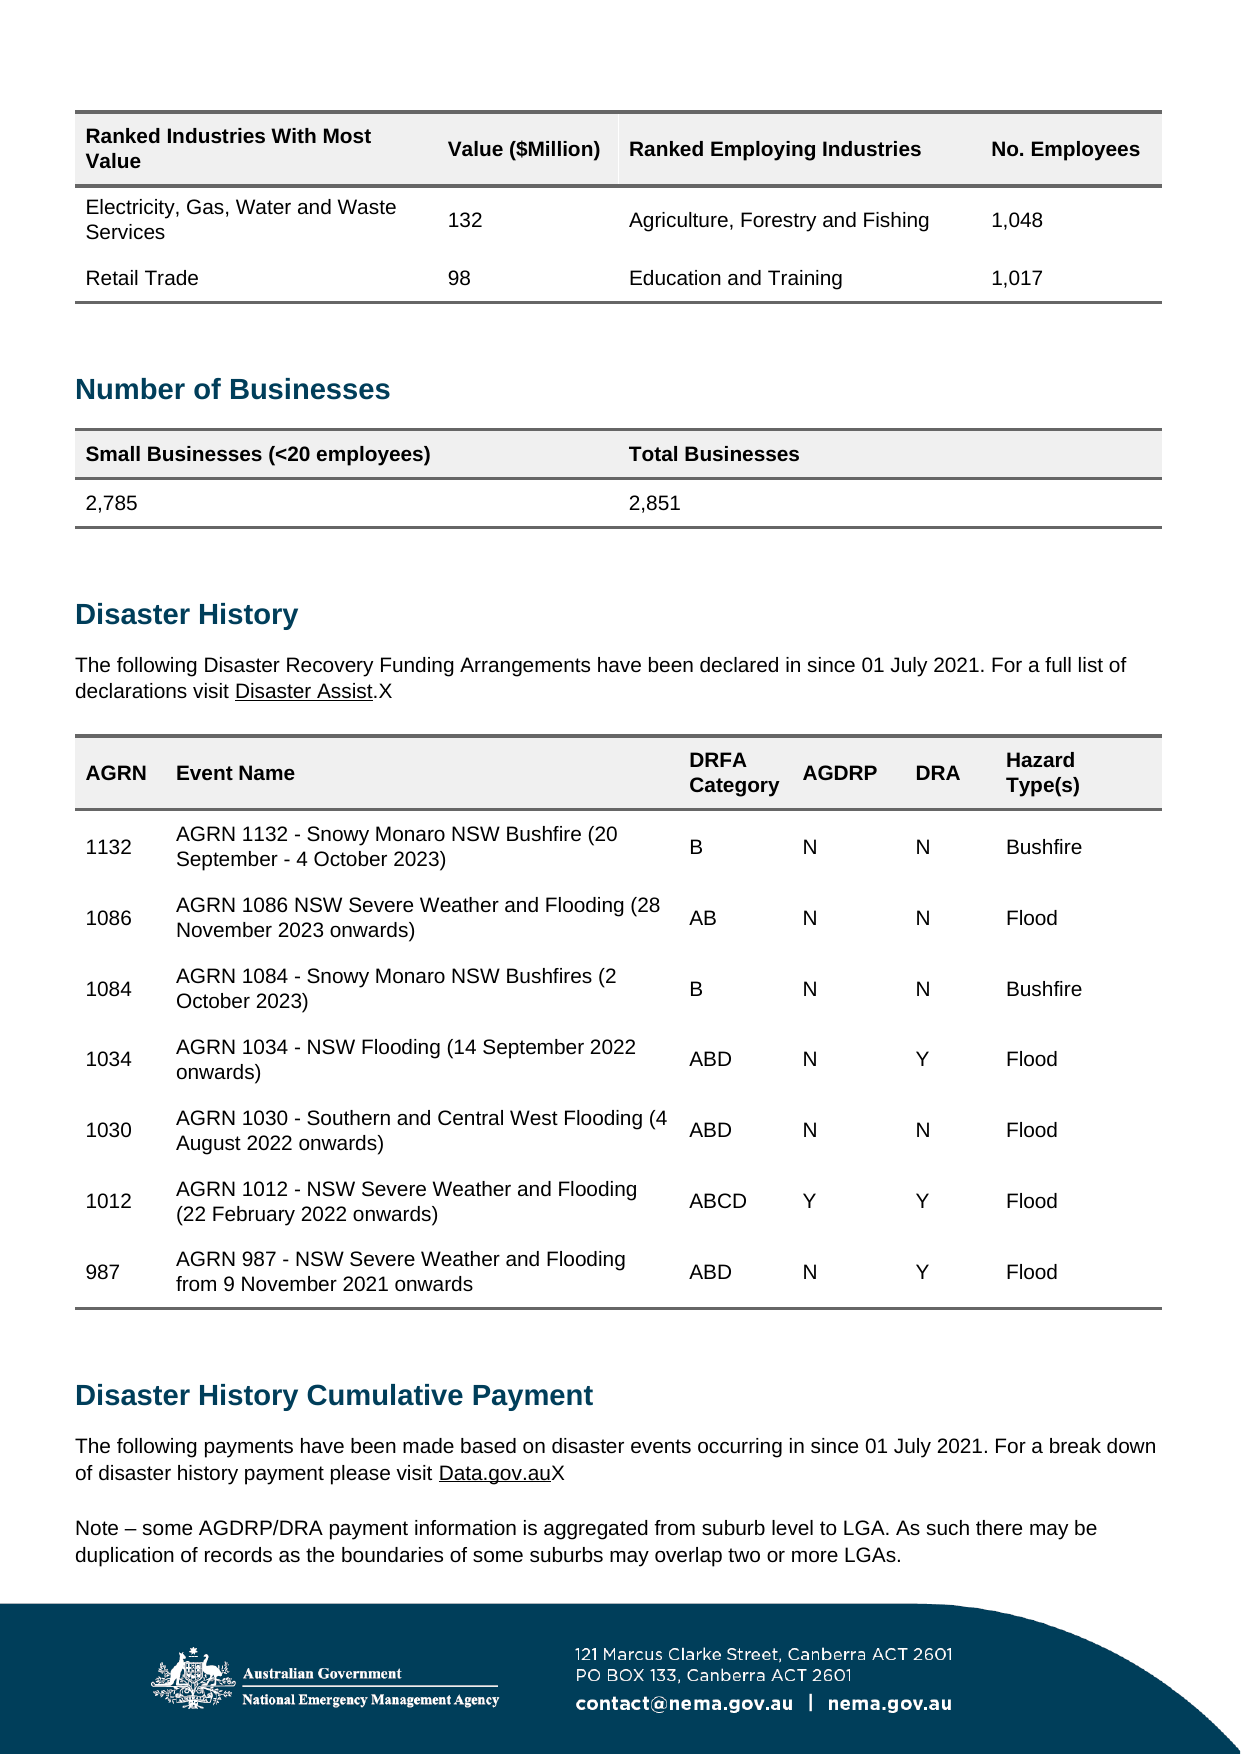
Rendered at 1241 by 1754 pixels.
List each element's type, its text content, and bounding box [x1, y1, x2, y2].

table_cell N [792, 953, 905, 1024]
picture [830, 1700, 837, 1709]
table_cell Flood [995, 1024, 1162, 1095]
picture [713, 1700, 720, 1709]
table_cell AGRN 1132 - Snowy Monaro NSW Bushfire (20 September - 4 October 2023) [165, 811, 679, 882]
picture [784, 1700, 791, 1709]
table_cell 1132 [75, 811, 165, 882]
table_cell Flood [995, 1095, 1162, 1166]
picture [695, 1700, 709, 1709]
table_cell AGRN 1012 - NSW Severe Weather and Flooding (22 February 2022 onwards) [165, 1166, 679, 1236]
table_cell Electricity, Gas, Water and Waste Services [75, 188, 437, 255]
table_cell N [905, 811, 995, 882]
picture [588, 1700, 597, 1709]
table_cell Flood [995, 1166, 1162, 1236]
table_cell ABD [679, 1095, 792, 1166]
table_cell 987 [75, 1236, 165, 1307]
table_cell N [905, 882, 995, 953]
table_cell Bushfire [995, 953, 1162, 1024]
table_cell N [792, 882, 905, 953]
table_cell Y [792, 1166, 905, 1236]
table_cell 1086 [75, 882, 165, 953]
table_cell N [792, 811, 905, 882]
table_header Ranked Industries With Most Value [75, 114, 437, 184]
table_cell Y [905, 1024, 995, 1095]
picture [430, 1698, 437, 1704]
table_cell AGRN 1034 - NSW Flooding (14 September 2022 onwards) [165, 1024, 679, 1095]
table_cell Y [905, 1166, 995, 1236]
table_header Hazard Type(s) [995, 738, 1162, 808]
picture [841, 1700, 849, 1708]
subtitle Number of Businesses [75, 372, 1165, 406]
table_cell N [792, 1024, 905, 1095]
table_cell 1,048 [981, 188, 1162, 255]
table_cell ABCD [679, 1166, 792, 1236]
picture [601, 1700, 609, 1709]
picture [192, 1659, 222, 1693]
picture [755, 1700, 762, 1709]
table_header DRFA Category [679, 738, 792, 808]
picture [902, 1700, 911, 1709]
table_cell Flood [995, 1236, 1162, 1307]
table_cell Bushfire [995, 811, 1162, 882]
picture [612, 1697, 617, 1709]
table_cell AGRN 1030 - Southern and Central West Flooding (4 August 2022 onwards) [165, 1095, 679, 1166]
table_header DRA [905, 738, 995, 808]
table_cell N [792, 1095, 905, 1166]
table_cell AGRN 1086 NSW Severe Weather and Flooding (28 November 2023 onwards) [165, 882, 679, 953]
picture [469, 1698, 484, 1704]
table_cell AGRN 1084 - Snowy Monaro NSW Bushfires (2 October 2023) [165, 953, 679, 1024]
table_cell AGRN 987 - NSW Severe Weather and Flooding from 9 November 2021 onwards [165, 1236, 679, 1307]
picture [0, 0, 1241, 1750]
picture [773, 1700, 779, 1709]
picture [247, 1669, 252, 1678]
picture [643, 1697, 648, 1709]
table_cell 1034 [75, 1024, 165, 1095]
table_cell ABD [679, 1236, 792, 1307]
table_header AGDRP [792, 738, 905, 808]
table_cell Education and Training [619, 255, 981, 301]
text Note – some AGDRP/DRA payment information is aggregated from suburb level to LGA. As such there may be duplication of records as the boundaries of some suburbs may overlap two or more LGAs. [75, 1516, 1165, 1567]
table_cell 1012 [75, 1166, 165, 1236]
table_cell 2,785 [75, 480, 618, 526]
table_cell N [905, 1095, 995, 1166]
picture [743, 1700, 752, 1709]
picture [932, 1700, 938, 1709]
table_cell N [792, 1236, 905, 1307]
table_header Ranked Employing Industries [619, 114, 981, 184]
picture [152, 1654, 207, 1708]
table_header Value ($Million) [437, 114, 618, 184]
table_header Total Businesses [618, 431, 1162, 477]
picture [872, 1700, 879, 1709]
table_cell 1084 [75, 953, 165, 1024]
picture [198, 1682, 207, 1693]
table_cell B [679, 811, 792, 882]
table_cell Y [905, 1236, 995, 1307]
picture [730, 1700, 739, 1711]
picture [682, 1700, 690, 1708]
table_cell Agriculture, Forestry and Fishing [619, 188, 981, 255]
table_cell 98 [437, 255, 618, 301]
table_cell N [905, 953, 995, 1024]
table_cell 1,017 [981, 255, 1162, 301]
table_cell 2,851 [618, 480, 1162, 526]
picture [632, 1700, 639, 1709]
table_cell ABD [679, 1024, 792, 1095]
table_cell Flood [995, 882, 1162, 953]
picture [577, 1700, 584, 1709]
picture [348, 1698, 356, 1704]
subtitle Disaster History [75, 597, 1165, 630]
table_header Small Businesses (<20 employees) [75, 431, 618, 477]
table_cell 132 [437, 188, 618, 255]
picture [262, 1695, 267, 1704]
table_cell AB [679, 882, 792, 953]
picture [914, 1700, 922, 1709]
picture [415, 1698, 423, 1704]
table_header Event Name [165, 738, 679, 808]
table_cell 1030 [75, 1095, 165, 1166]
table_header No. Employees [981, 114, 1162, 184]
table_cell Retail Trade [75, 255, 437, 301]
picture [223, 1678, 235, 1683]
table_cell B [679, 953, 792, 1024]
picture [671, 1700, 678, 1709]
picture [853, 1700, 867, 1709]
picture [622, 1700, 629, 1709]
subtitle Disaster History Cumulative Payment [75, 1378, 1165, 1412]
picture [889, 1700, 897, 1712]
picture [161, 1690, 171, 1696]
picture [408, 1698, 413, 1707]
table_header AGRN [75, 738, 165, 808]
